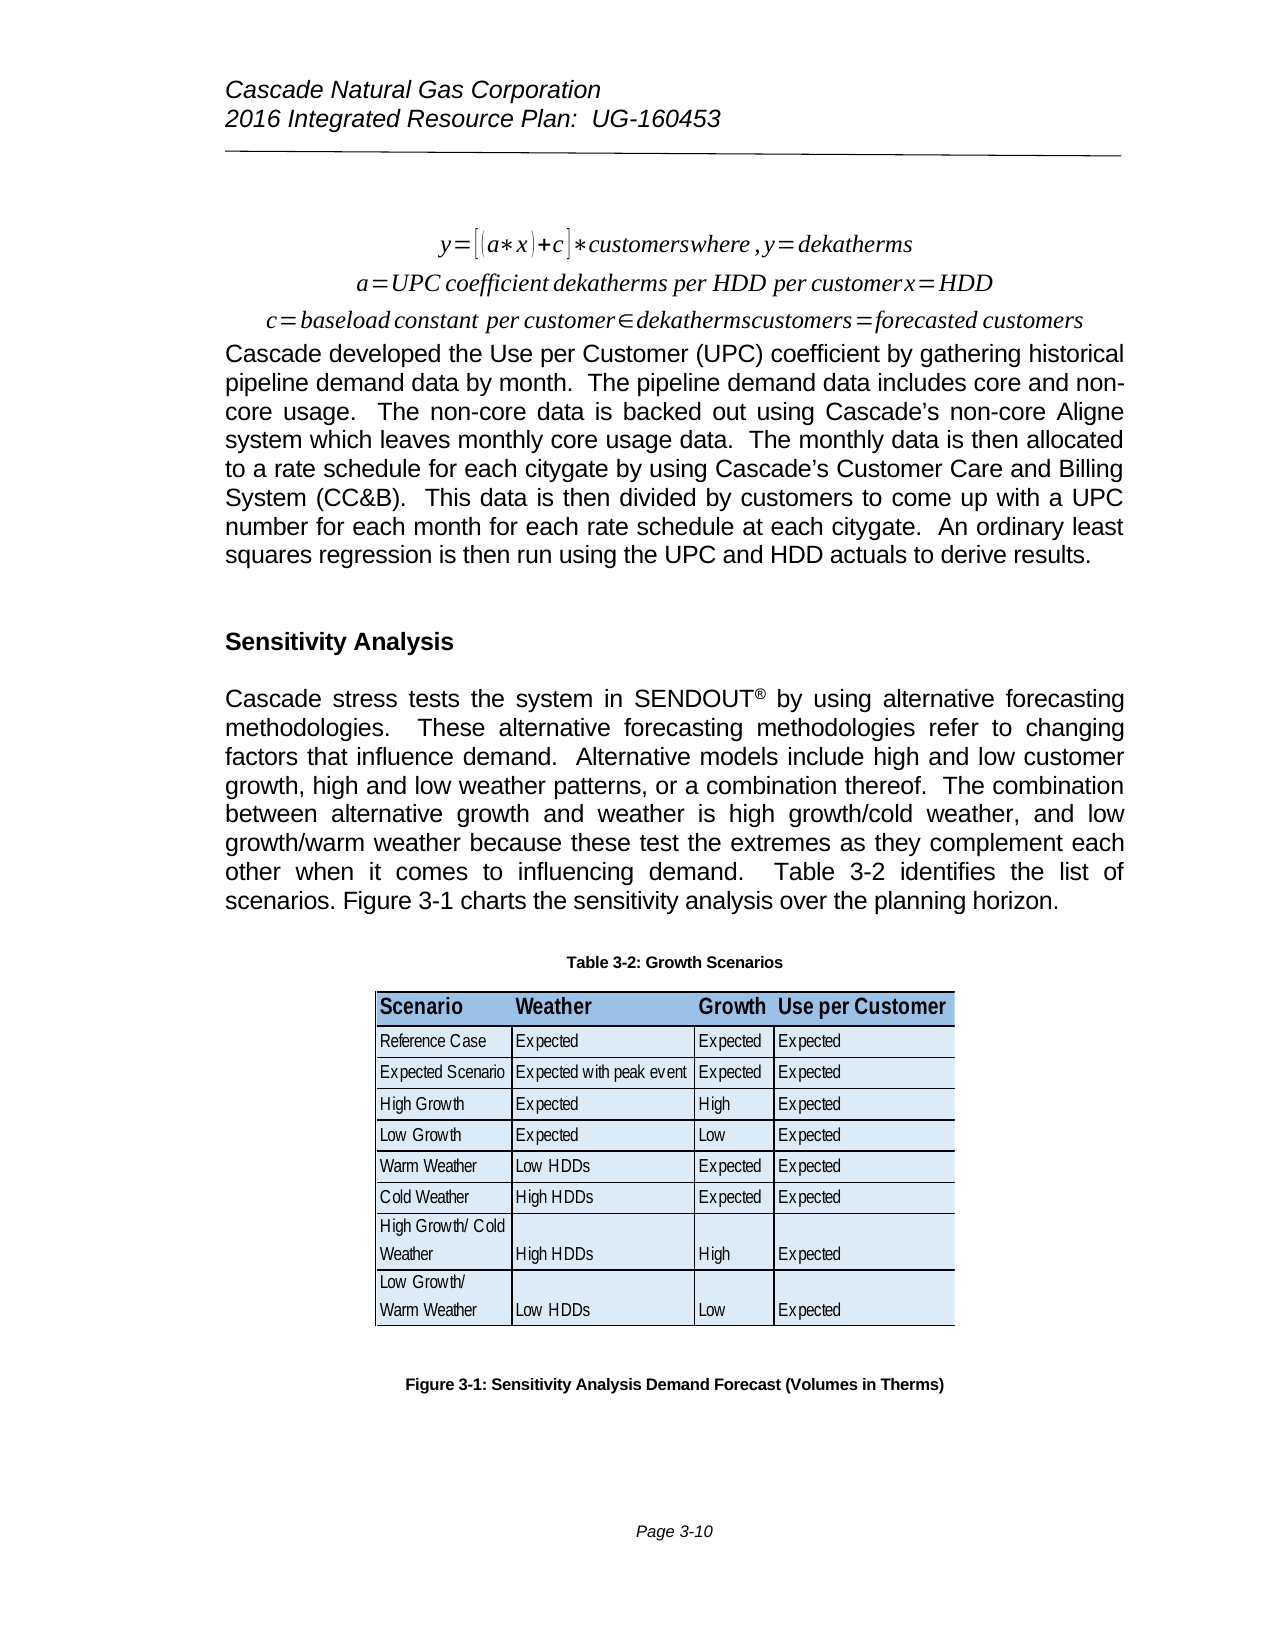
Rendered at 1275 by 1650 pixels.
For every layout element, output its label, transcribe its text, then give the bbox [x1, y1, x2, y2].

text Cascade developed the Use per Customer (UPC) coefficient by gathering historical pipeline demand data by month. The pipeline demand data includes core and non-core usage. The non-core data is backed out using Cascade’s non-core Aligne system which leaves monthly core usage data. The monthly data is then allocated to a rate schedule for each citygate by using Cascade’s Customer Care and Billing System (CC&B). This data is then divided by customers to come up with a UPC number for each month for each rate schedule at each citygate. An ordinary least squares regression is then run using the UPC and HDD actuals to derive results. [225, 339, 1125, 569]
text Table 3-2: Growth Scenarios [225, 953, 1125, 972]
text Figure 3-1: Sensitivity Analysis Demand Forecast (Volumes in Therms) [225, 1375, 1125, 1394]
text Cascade stress tests the system in SENDOUT by using alternative forecasting methodologies. These alternative forecasting methodologies refer to changing factors that influence demand. Alternative models include high and low customer growth, high and low weather patterns, or a combination thereof. The combination between alternative growth and weather is high growth/cold weather, and low growth/warm weather because these test the extremes as they complement each other when it comes to influencing demand. Table 3-2 identifies the list of scenarios. Figure 3-1 charts the sensitivity analysis over the planning horizon. [225, 684, 1125, 914]
text Sensitivity Analysis [225, 627, 1125, 656]
